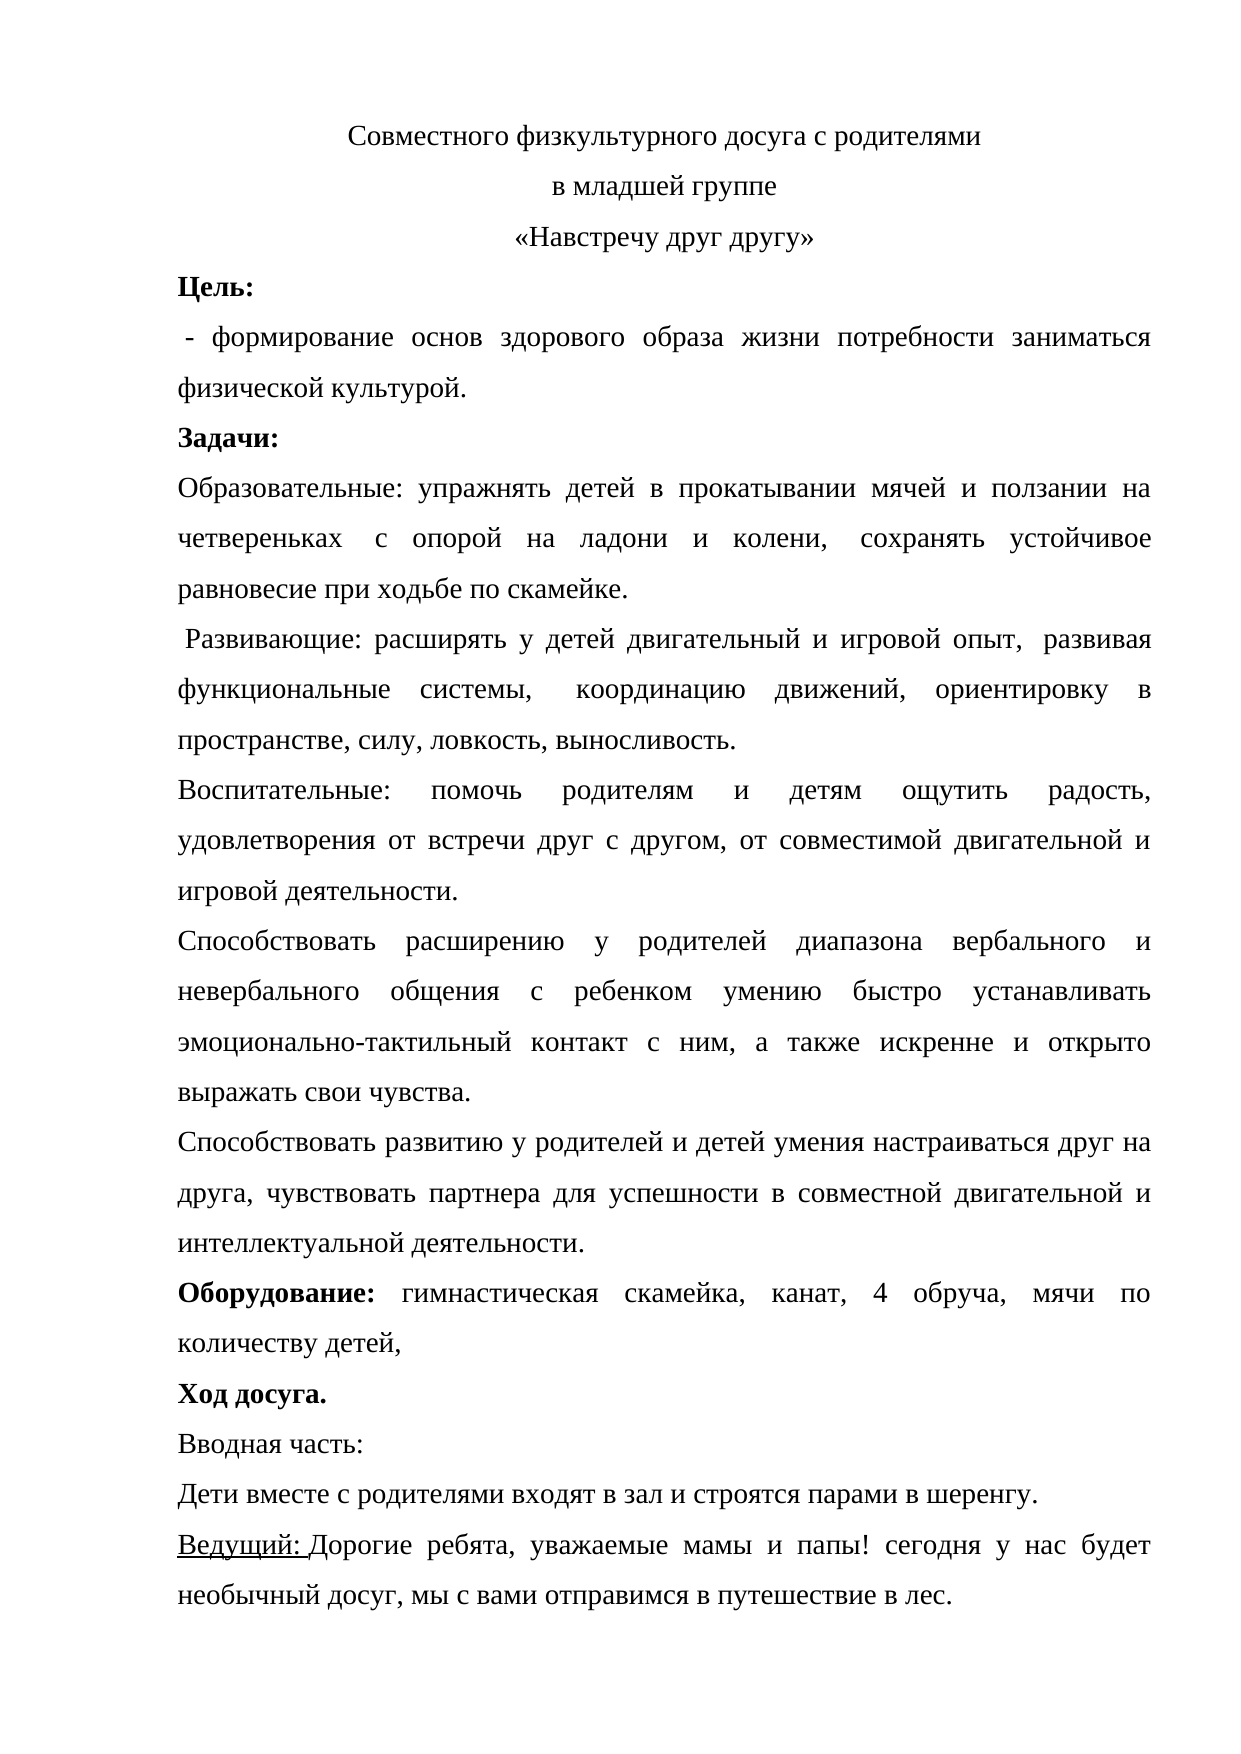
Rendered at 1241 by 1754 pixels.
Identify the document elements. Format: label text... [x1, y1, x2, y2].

text в младшей группе [177, 168, 1152, 202]
text Способствовать расширению у родителей диапазона вербального и невербального общения с ребенком умению быстро устанавливать эмоционально-тактильный контакт с ним, а также искренне и открыто выражать свои чувства. [177, 923, 1152, 1108]
text Воспитательные: помочь родителям и детям ощутить радость, удовлетворения от встречи друг с другом, от совместимой двигательной и игровой деятельности. [177, 772, 1152, 906]
text - формирование основ здорового образа жизни потребности заниматься физической культурой. [177, 319, 1152, 403]
text Ход досуга. [177, 1376, 1152, 1409]
text Образовательные: упражнять детей в прокатывании мячей и ползании на четвереньках с опорой на ладони и колени, сохранять устойчивое равновесие при ходьбе по скамейке. [177, 470, 1152, 604]
text Оборудование: гимнастическая скамейка, канат, 4 обруча, мячи по количеству детей, [177, 1275, 1152, 1359]
text Дети вместе с родителями входят в зал и строятся парами в шеренгу. [177, 1477, 1152, 1510]
text Развивающие: расширять у детей двигательный и игровой опыт, развивая функциональные системы, координацию движений, ориентировку в пространстве, силу, ловкость, выносливость. [177, 621, 1152, 755]
text Вводная часть: [177, 1426, 1152, 1460]
text Задачи: [177, 420, 1152, 453]
text Цель: [177, 269, 1152, 303]
text «Навстречу друг другу» [177, 219, 1152, 252]
text Способствовать развитию у родителей и детей умения настраиваться друг на друга, чувствовать партнера для успешности в совместной двигательной и интеллектуальной деятельности. [177, 1124, 1152, 1258]
text Совместного физкультурного досуга с родителями [177, 118, 1152, 152]
text Ведущий: Дорогие ребята, уважаемые мамы и папы! сегодня у нас будет необычный досуг, мы с вами отправимся в путешествие в лес. [177, 1527, 1152, 1611]
